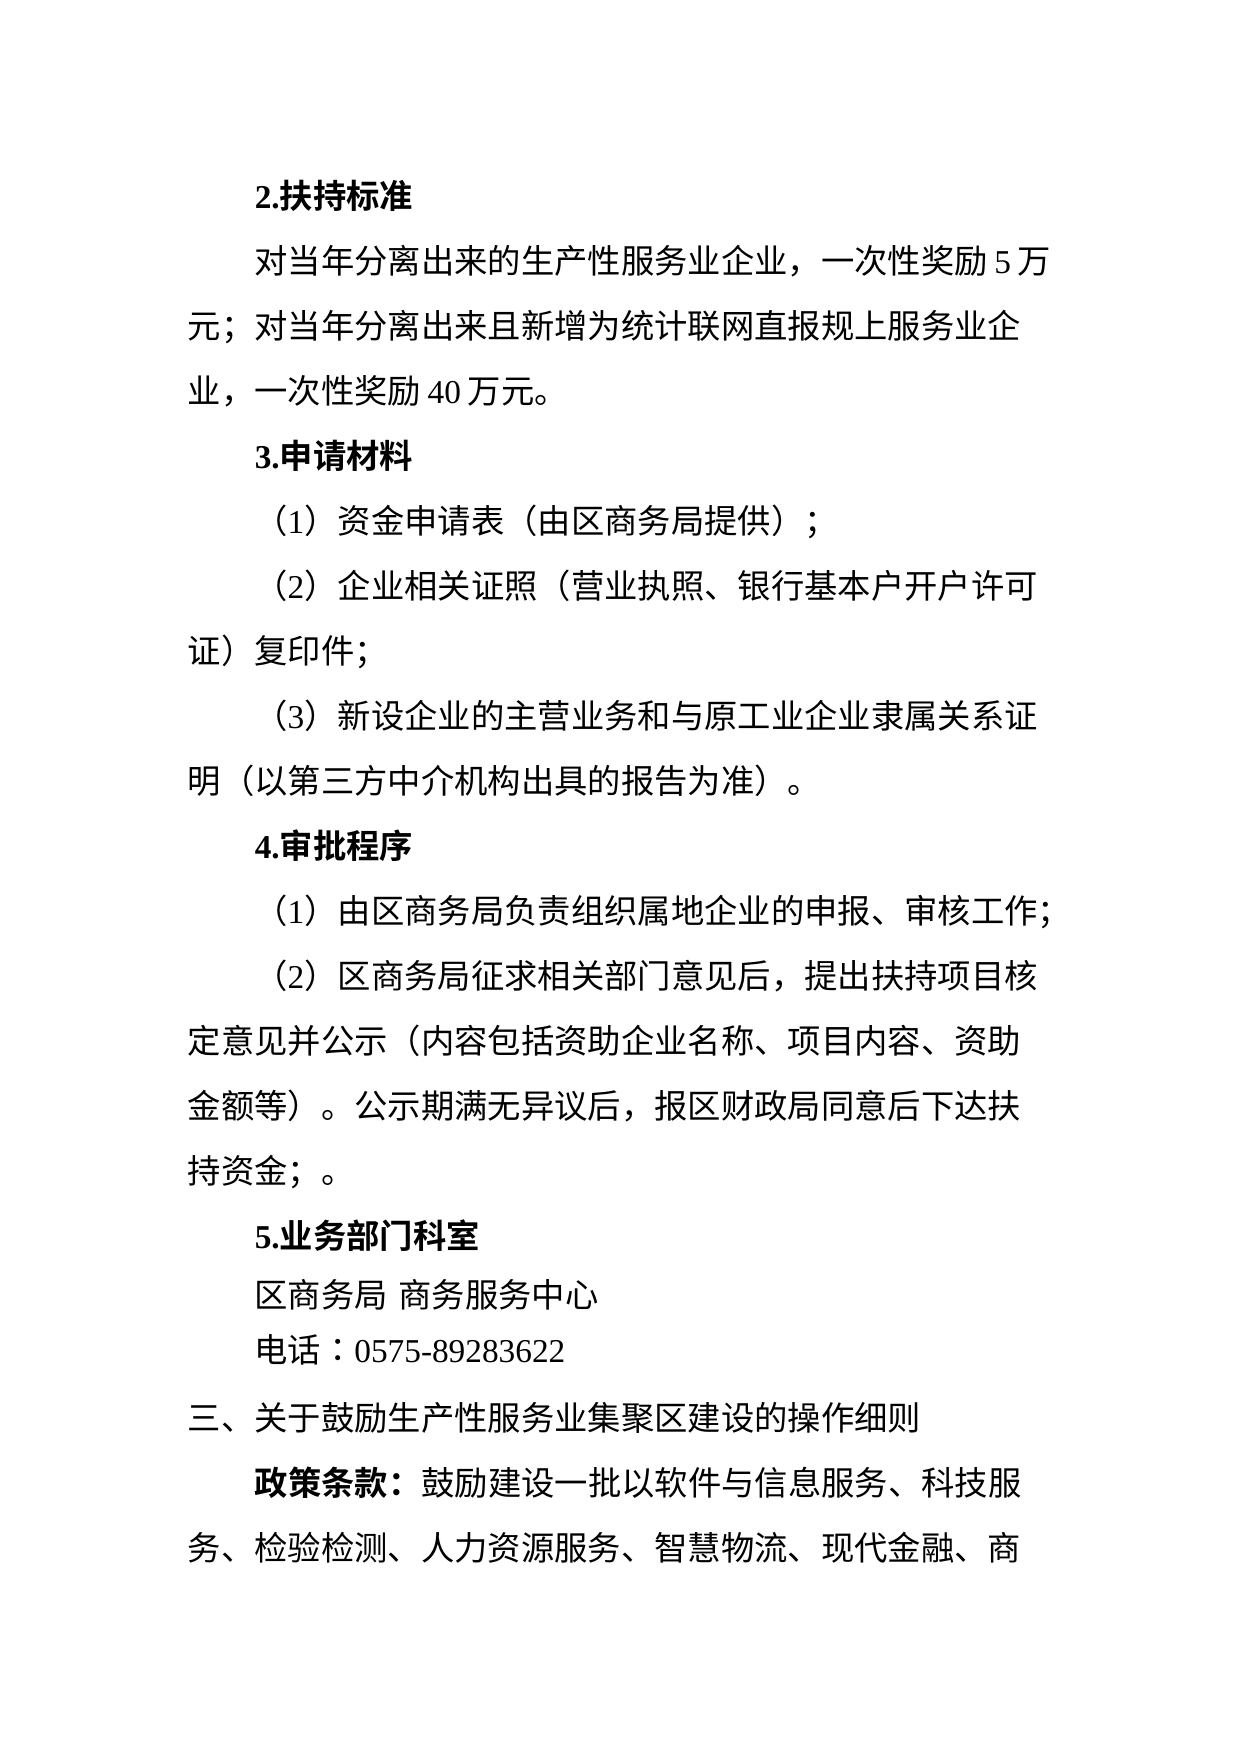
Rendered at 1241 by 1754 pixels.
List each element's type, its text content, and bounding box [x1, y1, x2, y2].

list 三、关于鼓励生产性服务业集聚区建设的操作细则 [187, 1384, 1053, 1449]
list 对当年分离出来的生产性服务业企业，一次性奖励5万元；对当年分离出来且新增为统计联网直报规上服务业企业，一次性奖励40万元。 [187, 227, 1053, 422]
list 4.审批程序 [187, 812, 1053, 877]
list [187, 1449, 1053, 1579]
text 5.业务部门科室 [187, 1202, 1053, 1260]
list （3）新设企业的主营业务和与原工业企业隶属关系证明（以第三方中介机构出具的报告为准）。 [187, 682, 1053, 812]
list （2）区商务局征求相关部门意见后，提出扶持项目核定意见并公示（内容包括资助企业名称、项目内容、资助金额等）。公示期满无异议后，报区财政局同意后下达扶持资金；。 [187, 942, 1053, 1202]
text 电话：0575-89283622 [187, 1319, 1053, 1384]
list 2.扶持标准 [187, 162, 1053, 227]
list （1）资金申请表（由区商务局提供）； [187, 487, 1053, 552]
list （1）由区商务局负责组织属地企业的申报、审核工作； [187, 877, 1053, 942]
list 3.申请材料 [187, 422, 1053, 487]
text 区商务局 商务服务中心 [187, 1260, 1053, 1319]
list （2）企业相关证照（营业执照、银行基本户开户许可证）复印件； [187, 552, 1053, 682]
